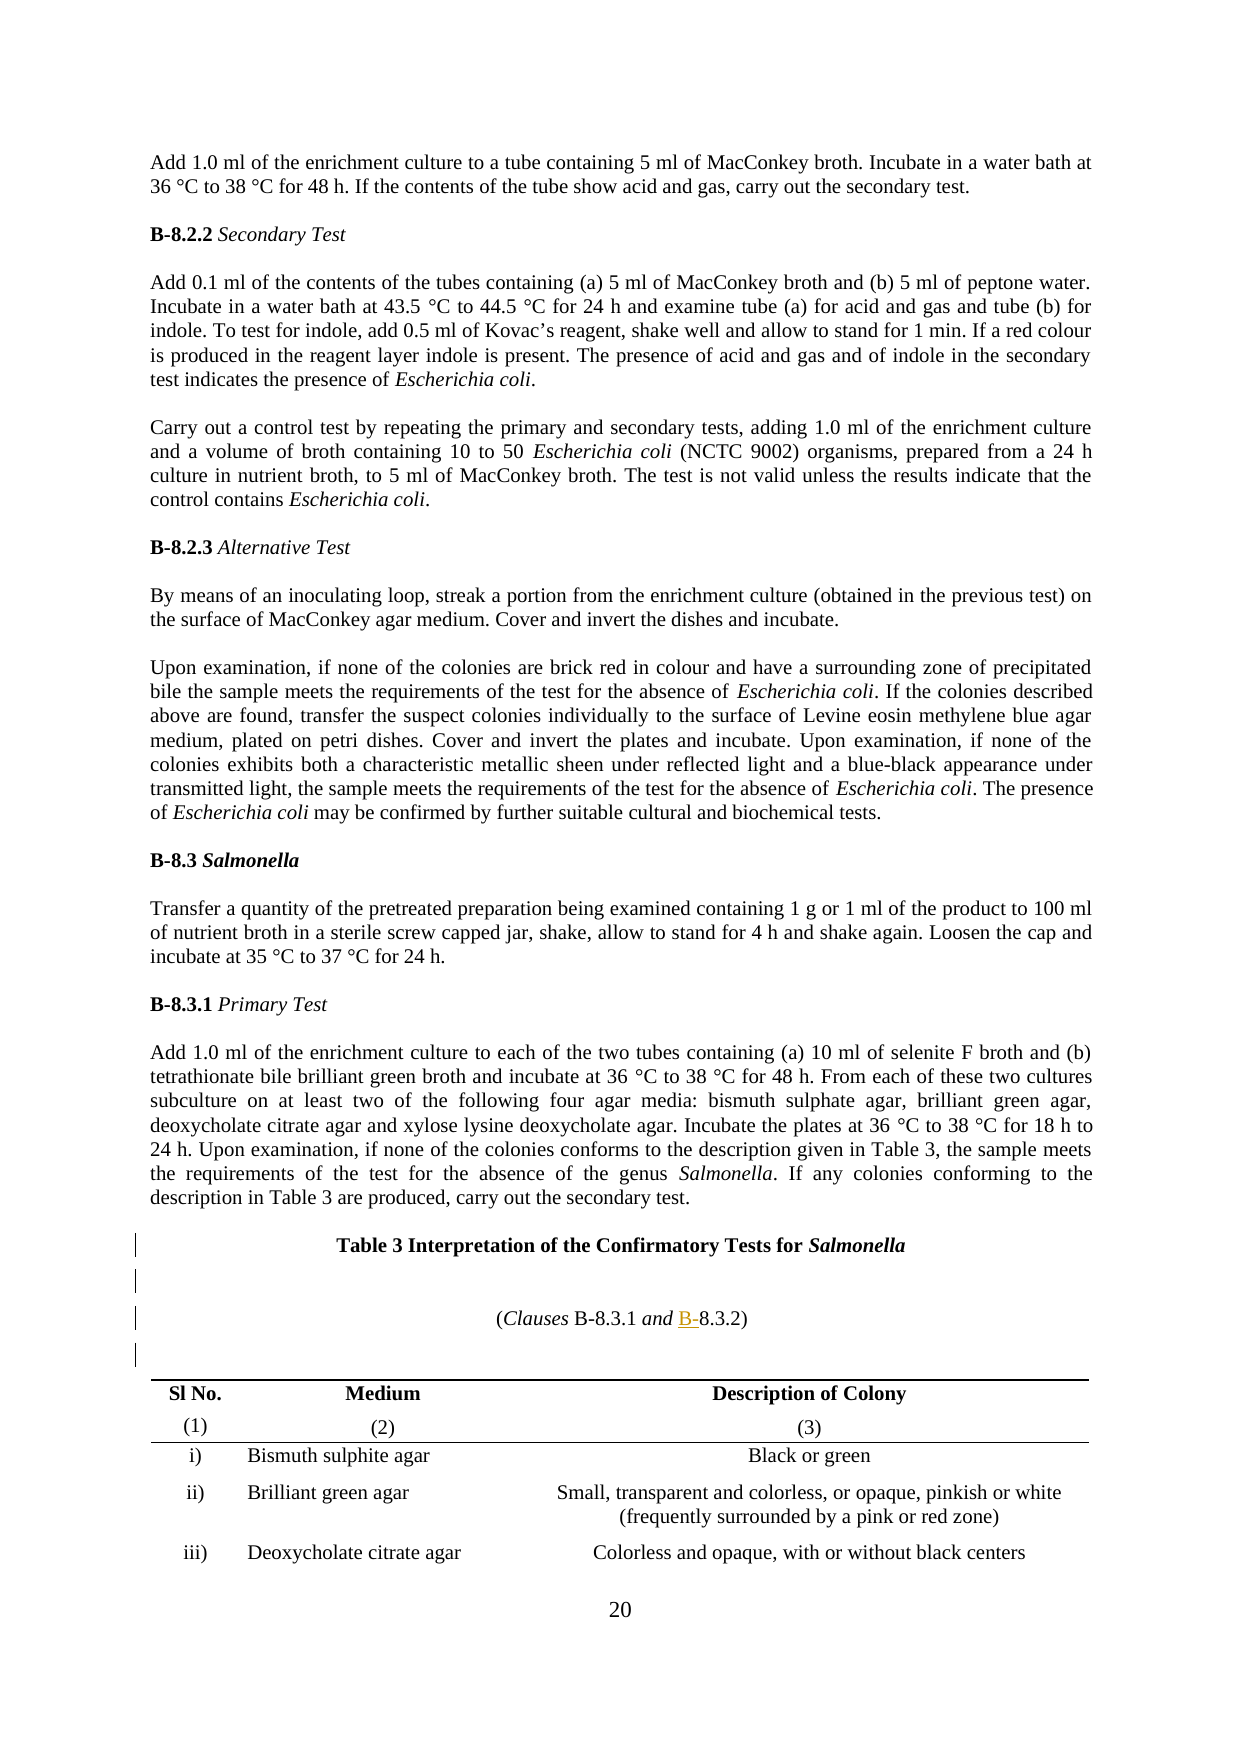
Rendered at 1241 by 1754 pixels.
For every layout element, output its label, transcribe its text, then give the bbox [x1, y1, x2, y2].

table_header Description of Colony [526, 1381, 1089, 1413]
text B-8.2.2 Secondary Test [150, 222, 1093, 246]
table_cell (1) [151, 1413, 236, 1442]
table_cell Black or green [526, 1443, 1089, 1480]
text By means of an inoculating loop, streak a portion from the enrichment culture (obtained in the previous test) on the surface of MacConkey agar medium. Cover and invert the dishes and incubate. [150, 583, 1093, 631]
text Add 1.0 ml of the enrichment culture to a tube containing 5 ml of MacConkey broth. Incubate in a water bath at 36 °C to 38 °C for 48 h. If the contents of the tube show acid and gas, carry out the secondary test. [150, 150, 1093, 198]
table_cell (2) [236, 1413, 526, 1442]
table_header Medium [236, 1381, 526, 1413]
table_cell ii) [151, 1480, 236, 1540]
text Upon examination, if none of the colonies are brick red in colour and have a surrounding zone of precipitated bile the sample meets the requirements of the test for the absence of Escherichia coli. If the colonies described above are found, transfer the suspect colonies individually to the surface of Levine eosin methylene blue agar medium, plated on petri dishes. Cover and invert the plates and incubate. Upon examination, if none of the colonies exhibits both a characteristic metallic sheen under reflected light and a blue-black appearance under transmitted light, the sample meets the requirements of the test for the absence of Escherichia coli. The presence of Escherichia coli may be confirmed by further suitable cultural and biochemical tests. [150, 655, 1093, 824]
text B-8.2.3 Alternative Test [150, 535, 1093, 559]
table_cell iii) [151, 1540, 236, 1577]
text (Clauses B-8.3.1 and 8.3.2) [150, 1306, 1093, 1330]
text Table 3 Interpretation of the Confirmatory Tests for Salmonella [150, 1233, 1093, 1257]
table_cell Small, transparent and colorless, or opaque, pinkish or white (frequently surrounded by a pink or red zone) [526, 1480, 1089, 1540]
text Transfer a quantity of the pretreated preparation being examined containing 1 g or 1 ml of the product to 100 ml of nutrient broth in a sterile screw capped jar, shake, allow to stand for 4 h and shake again. Loosen the cap and incubate at 35 °C to 37 °C for 24 h. [150, 896, 1093, 968]
table_cell Bismuth sulphite agar [236, 1443, 526, 1480]
table_cell Brilliant green agar [236, 1480, 526, 1540]
table_cell i) [151, 1443, 236, 1480]
text Add 0.1 ml of the contents of the tubes containing (a) 5 ml of MacConkey broth and (b) 5 ml of peptone water. Incubate in a water bath at 43.5 °C to 44.5 °C for 24 h and examine tube (a) for acid and gas and tube (b) for indole. To test for indole, add 0.5 ml of Kovac’s reagent, shake well and allow to stand for 1 min. If a red colour is produced in the reagent layer indole is present. The presence of acid and gas and of indole in the secondary test indicates the presence of Escherichia coli. [150, 270, 1093, 391]
text Carry out a control test by repeating the primary and secondary tests, adding 1.0 ml of the enrichment culture and a volume of broth containing 10 to 50 Escherichia coli (NCTC 9002) organisms, prepared from a 24 h culture in nutrient broth, to 5 ml of MacConkey broth. The test is not valid unless the results indicate that the control contains Escherichia coli. [150, 415, 1093, 511]
text B-8.3 Salmonella [150, 848, 1093, 872]
table_cell Colorless and opaque, with or without black centers [526, 1540, 1089, 1577]
text Add 1.0 ml of the enrichment culture to each of the two tubes containing (a) 10 ml of selenite F broth and (b) tetrathionate bile brilliant green broth and incubate at 36 °C to 38 °C for 48 h. From each of these two cultures subculture on at least two of the following four agar media: bismuth sulphate agar, brilliant green agar, deoxycholate citrate agar and xylose lysine deoxycholate agar. Incubate the plates at 36 °C to 38 °C for 18 h to 24 h. Upon examination, if none of the colonies conforms to the description given in Table 3, the sample meets the requirements of the test for the absence of the genus Salmonella. If any colonies conforming to the description in Table 3 are produced, carry out the secondary test. [150, 1040, 1093, 1209]
table_cell Deoxycholate citrate agar [236, 1540, 526, 1577]
table_header Sl No. [151, 1381, 236, 1413]
text B-8.3.1 Primary Test [150, 992, 1093, 1016]
table_cell (3) [526, 1413, 1089, 1442]
